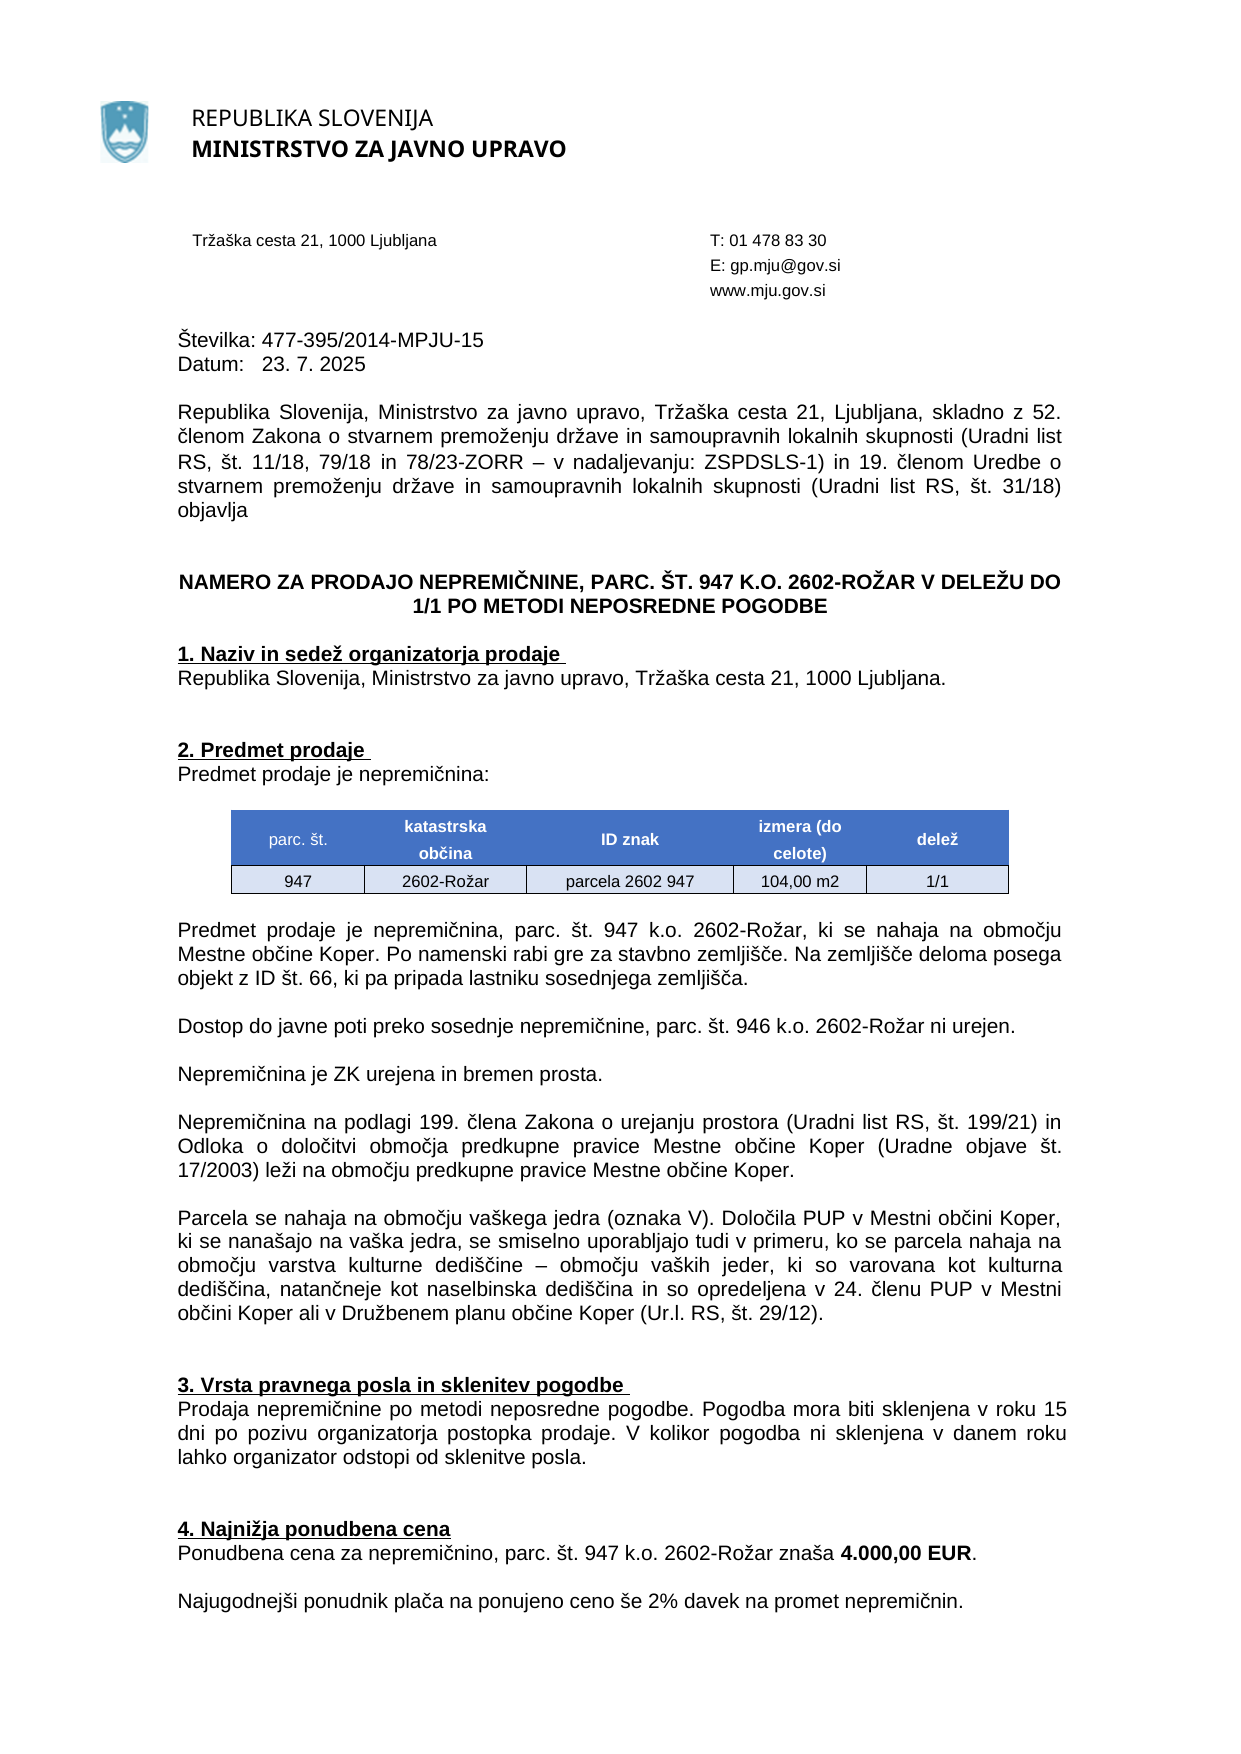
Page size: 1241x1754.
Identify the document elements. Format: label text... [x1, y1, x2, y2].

text Nepremičnina je ZK urejena in bremen prosta. [177, 1062, 1063, 1086]
text Nepremičnina na podlagi 199. člena Zakona o urejanju prostora (Uradni list RS, št. 199/21) in Odloka o določitvi območja predkupne pravice Mestne občine Koper (Uradne objave št. 17/2003) leži na območju predkupne pravice Mestne občine Koper. [177, 1109, 1063, 1181]
table_header parc. št. [232, 811, 364, 865]
text Prodaja nepremičnine po metodi neposredne pogodbe. Pogodba mora biti sklenjena v roku 15 dni po pozivu organizatorja postopka prodaje. V kolikor pogodba ni sklenjena v danem roku lahko organizator odstopi od sklenitve posla. [177, 1397, 1069, 1469]
text 1. Naziv in sedež organizatorja prodaje [177, 642, 1063, 666]
text 3. Vrsta pravnega posla in sklenitev pogodbe [177, 1373, 1063, 1397]
text 2. Predmet prodaje [177, 738, 1063, 762]
table_header katastrska občina [365, 811, 526, 865]
text Najugodnejši ponudnik plača na ponujeno ceno še 2% davek na promet nepremičnin. [177, 1589, 1063, 1613]
table_cell 947 [232, 866, 364, 893]
text Datum: 23. 7. 2025 [177, 352, 1063, 376]
table_cell 104,00 m2 [734, 866, 866, 893]
text NAMERO ZA PRODAJO NEPREMIČNINE, PARC. ŠT. 947 K.O. 2602-ROŽAR V DELEŽU DO 1/1 PO METODI NEPOSREDNE POGODBE [177, 570, 1063, 618]
text Republika Slovenija, Ministrstvo za javno upravo, Tržaška cesta 21, 1000 Ljubljana. [177, 666, 1063, 690]
text Parcela se nahaja na območju vaškega jedra (oznaka V). Določila PUP v Mestni občini Koper, ki se nanašajo na vaška jedra, se smiselno uporabljajo tudi v primeru, ko se parcela nahaja na območju varstva kulturne dediščine – območju vaških jeder, ki so varovana kot kulturna dediščina, natančneje kot naselbinska dediščina in so opredeljena v 24. členu PUP v Mestni občini Koper ali v Družbenem planu občine Koper (Ur.l. RS, št. 29/12). [177, 1205, 1063, 1325]
picture [100, 101, 149, 163]
text 4. Najnižja ponudbena cena [177, 1517, 1063, 1541]
text Predmet prodaje je nepremičnina, parc. št. 947 k.o. 2602-Rožar, ki se nahaja na območju Mestne občine Koper. Po namenski rabi gre za stavbno zemljišče. Na zemljišče deloma posega objekt z ID št. 66, ki pa pripada lastniku sosednjega zemljišča. [177, 918, 1063, 990]
table_cell parcela 2602 947 [527, 866, 733, 893]
table_header ID znak [527, 811, 733, 865]
text Ponudbena cena za nepremičnino, parc. št. 947 k.o. 2602-Rožar znaša 4.000,00 EUR. [177, 1541, 1063, 1565]
text Republika Slovenija, Ministrstvo za javno upravo, Tržaška cesta 21, Ljubljana, skladno z 52. členom Zakona o stvarnem premoženju države in samoupravnih lokalnih skupnosti (Uradni list RS, št. 11/18, 79/18 in 78/23-ZORR – v nadaljevanju: ZSPDSLS-1) in 19. členom Uredbe o stvarnem premoženju države in samoupravnih lokalnih skupnosti (Uradni list RS, št. 31/18) objavlja [177, 400, 1063, 522]
table_cell 2602-Rožar [365, 866, 526, 893]
table_header izmera (do celote) [734, 811, 866, 865]
text Dostop do javne poti preko sosednje nepremičnine, parc. št. 946 k.o. 2602-Rožar ni urejen. [177, 1014, 1063, 1038]
table_cell 1/1 [867, 866, 1008, 893]
table_header delež [867, 811, 1008, 865]
text Številka: 477-395/2014-MPJU-15 [177, 328, 1063, 352]
text Predmet prodaje je nepremičnina: [177, 762, 1063, 786]
